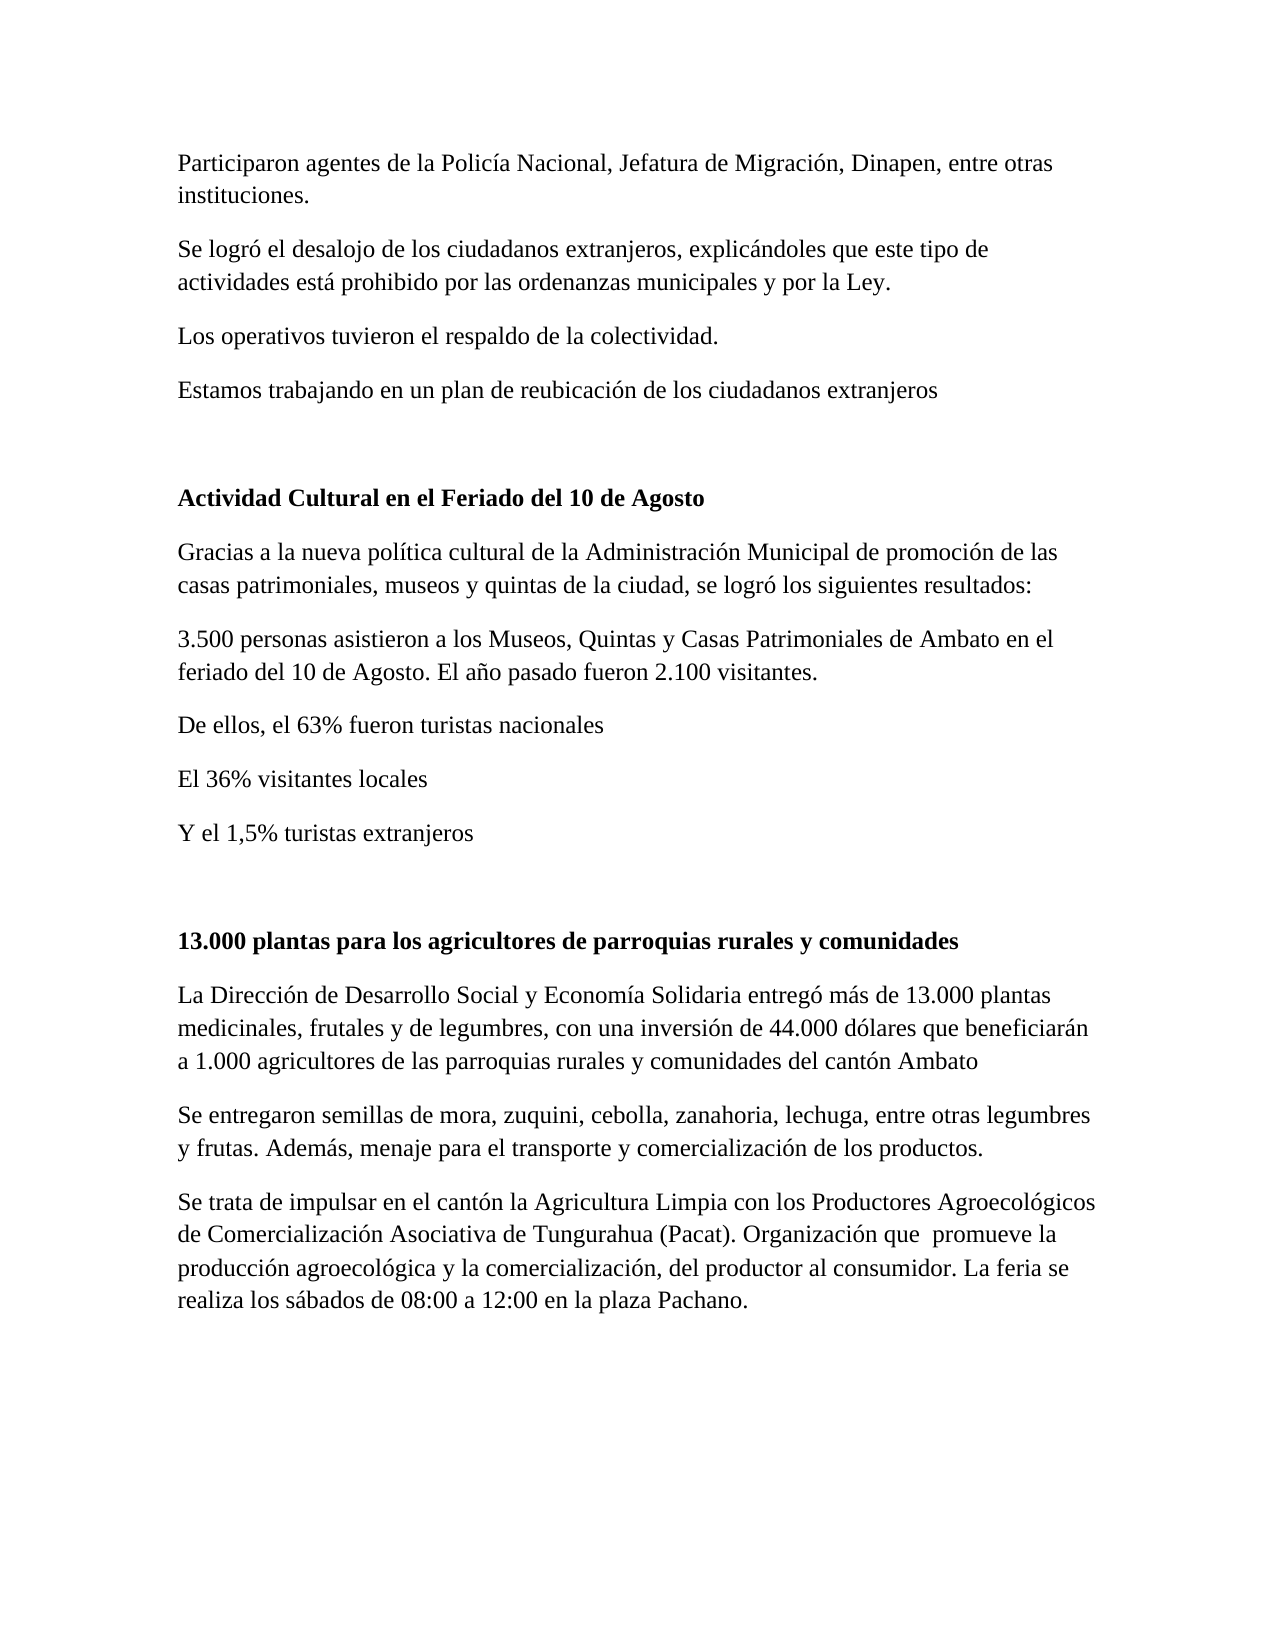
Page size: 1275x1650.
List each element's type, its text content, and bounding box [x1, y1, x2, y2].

text Se entregaron semillas de mora, zuquini, cebolla, zanahoria, lechuga, entre otras legumbres y frutas. Además, menaje para el transporte y comercialización de los productos. [177, 1100, 1098, 1161]
text De ellos, el 63% fueron turistas nacionales [177, 711, 1098, 739]
text Se logró el desalojo de los ciudadanos extranjeros, explicándoles que este tipo de actividades está prohibido por las ordenanzas municipales y por la Ley. [177, 234, 1098, 296]
text Se trata de impulsar en el cantón la Agricultura Limpia con los Productores Agroecológicos de Comercialización Asociativa de Tungurahua (Pacat). Organización que promueve la producción agroecológica y la comercialización, del productor al consumidor. La feria se realiza los sábados de 08:00 a 12:00 en la plaza Pachano. [177, 1187, 1098, 1314]
text 13.000 plantas para los agricultores de parroquias rurales y comunidades [177, 926, 1098, 955]
text La Dirección de Desarrollo Social y Economía Solidaria entregó más de 13.000 plantas medicinales, frutales y de legumbres, con una inversión de 44.000 dólares que beneficiarán a 1.000 agricultores de las parroquias rurales y comunidades del cantón Ambato [177, 980, 1098, 1074]
text Y el 1,5% turistas extranjeros [177, 818, 1098, 847]
text Los operativos tuvieron el respaldo de la colectividad. [177, 321, 1098, 350]
text Actividad Cultural en el Feriado del 10 de Agosto [177, 483, 1098, 512]
text Estamos trabajando en un plan de reubicación de los ciudadanos extranjeros [177, 375, 1098, 404]
text 3.500 personas asistieron a los Museos, Quintas y Casas Patrimoniales de Ambato en el feriado del 10 de Agosto. El año pasado fueron 2.100 visitantes. [177, 624, 1098, 685]
text Gracias a la nueva política cultural de la Administración Municipal de promoción de las casas patrimoniales, museos y quintas de la ciudad, se logró los siguientes resultados: [177, 537, 1098, 598]
text El 36% visitantes locales [177, 764, 1098, 793]
text Participaron agentes de la Policía Nacional, Jefatura de Migración, Dinapen, entre otras instituciones. [177, 148, 1098, 209]
